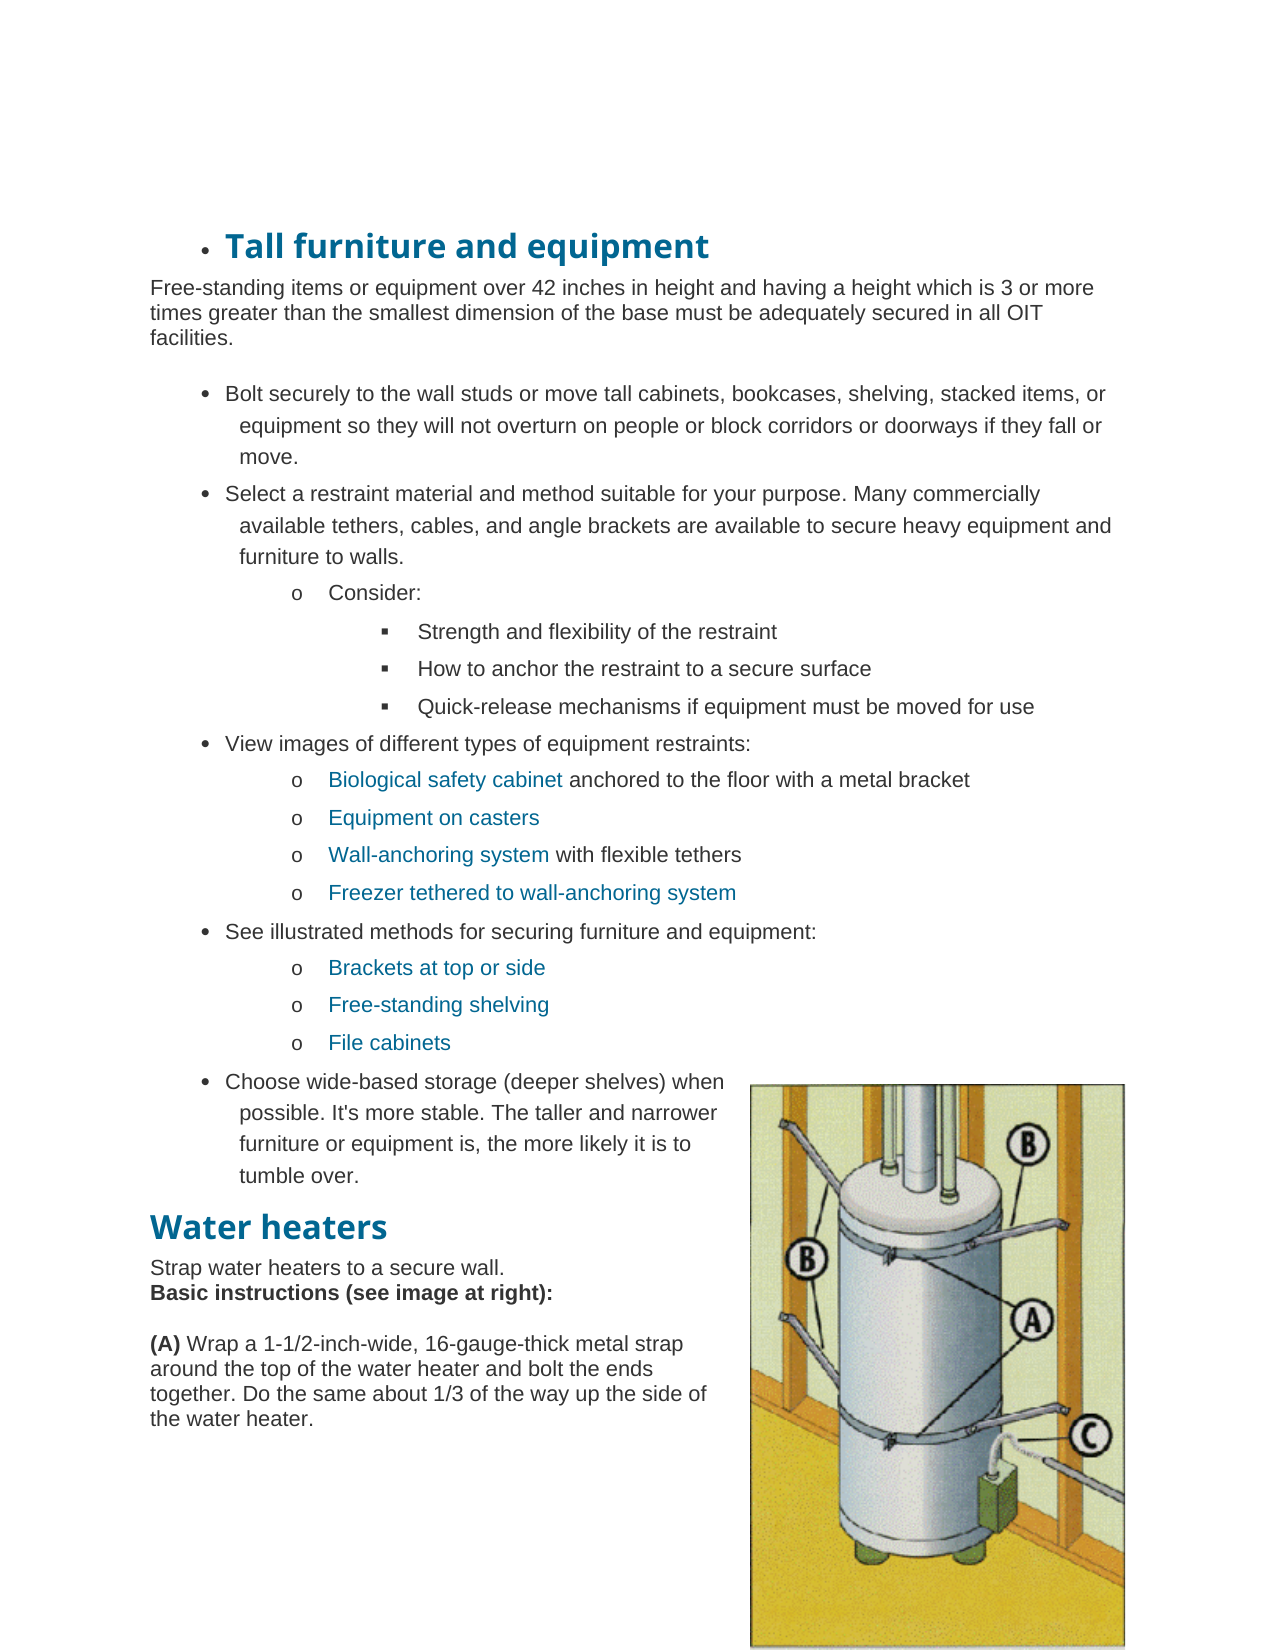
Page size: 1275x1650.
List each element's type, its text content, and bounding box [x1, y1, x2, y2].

list Consider: [291, 575, 1125, 607]
list See illustrated methods for securing furniture and equipment: [202, 913, 1125, 944]
text Water heaters [150, 1203, 750, 1249]
list Free-standing shelving [291, 988, 1125, 1019]
list Tall furniture and equipment [202, 223, 1125, 268]
text Strap water heaters to a secure wall. [150, 1255, 750, 1280]
list View images of different types of equipment restraints: [202, 725, 1125, 757]
list Freezer tethered to wall-anchoring system [291, 875, 1125, 907]
list Choose wide-based storage (deeper shelves) when possible. It's more stable. The taller and narrower furniture or equipment is, the more likely it is to tumble over. [202, 1063, 1125, 1188]
list Biological safety cabinet anchored to the floor with a metal bracket [291, 763, 1125, 794]
list Select a restraint material and method suitable for your purpose. Many commercially available tethers, cables, and angle brackets are available to secure heavy equipment and furniture to walls. [202, 475, 1125, 569]
text Basic instructions (see image at right): [150, 1280, 750, 1306]
list Wall-anchoring system with flexible tethers [291, 838, 1125, 869]
list Brackets at top or side [291, 950, 1125, 982]
picture [750, 1084, 1125, 1650]
list How to anchor the restraint to a secure surface [380, 650, 1125, 682]
list File cabinets [291, 1025, 1125, 1057]
list Bolt securely to the wall studs or move tall cabinets, bookcases, shelving, stacked items, or equipment so they will not overturn on people or block corridors or doorways if they fall or move. [202, 375, 1125, 469]
list Quick-release mechanisms if equipment must be moved for use [380, 688, 1125, 719]
list Strength and flexibility of the restraint [380, 613, 1125, 644]
list Equipment on casters [291, 800, 1125, 832]
text Free-standing items or equipment over 42 inches in height and having a height which is 3 or more times greater than the smallest dimension of the base must be adequately secured in all OIT facilities. [150, 275, 1125, 350]
text (A) Wrap a 1-1/2-inch-wide, 16-gauge-thick metal strap around the top of the water heater and bolt the ends together. Do the same about 1/3 of the way up the side of the water heater. [150, 1331, 750, 1431]
